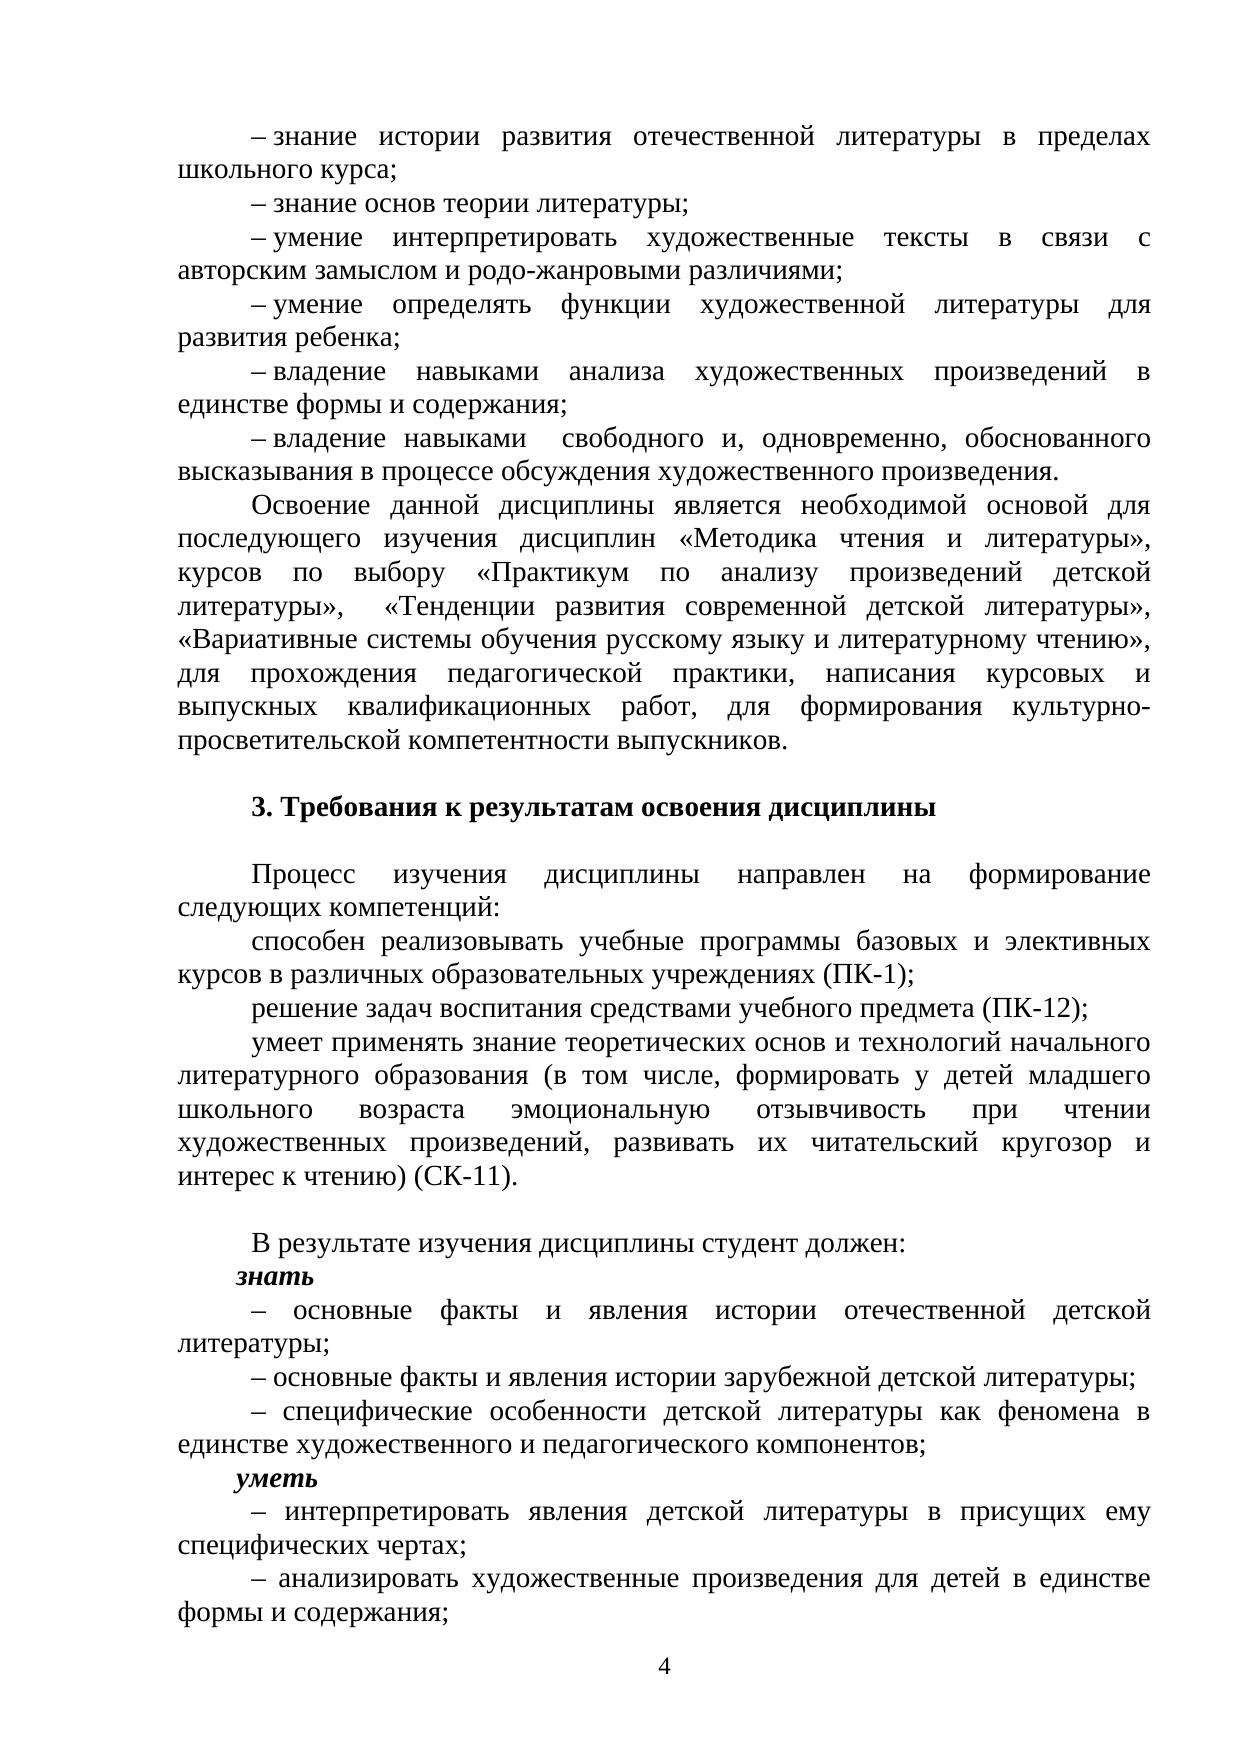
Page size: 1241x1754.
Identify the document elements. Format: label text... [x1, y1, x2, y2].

text – основные факты и явления истории зарубежной детской литературы; [177, 1359, 1152, 1393]
text 3. Требования к результатам освоения дисциплины [177, 789, 1152, 822]
text уметь [236, 1460, 1152, 1493]
text знать [236, 1258, 1152, 1292]
text – знание основ теории литературы; [177, 185, 1152, 219]
text – анализировать художественные произведения для детей в единстве формы и содержания; [177, 1560, 1152, 1627]
text – владение навыками анализа художественных произведений в единстве формы и содержания; [177, 353, 1152, 420]
text умеет применять знание теоретических основ и технологий начального литературного образования (в том числе, формировать у детей младшего школьного возраста эмоциональную отзывчивость при чтении художественных произведений, развивать их читательский кругозор и интерес к чтению) (СК-11). [177, 1024, 1152, 1191]
text – специфические особенности детской литературы как феномена в единстве художественного и педагогического компонентов; [177, 1393, 1152, 1460]
text – умение интерпретировать художественные тексты в связи с авторским замыслом и родо-жанровыми различиями; [177, 219, 1152, 286]
text – умение определять функции художественной литературы для развития ребенка; [177, 286, 1152, 353]
text способен реализовывать учебные программы базовых и элективных курсов в различных образовательных учреждениях (ПК-1); [177, 923, 1152, 990]
text – владение навыками свободного и, одновременно, обоснованного высказывания в процессе обсуждения художественного произведения. [177, 420, 1152, 487]
text – основные факты и явления истории отечественной детской литературы; [177, 1292, 1152, 1359]
text Процесс изучения дисциплины направлен на формирование следующих компетенций: [177, 856, 1152, 923]
text решение задач воспитания средствами учебного предмета (ПК-12); [177, 990, 1152, 1024]
text В результате изучения дисциплины студент должен: [177, 1225, 1152, 1258]
text – знание истории развития отечественной литературы в пределах школьного курса; [177, 118, 1152, 185]
text Освоение данной дисциплины является необходимой основой для последующего изучения дисциплин «Методика чтения и литературы», курсов по выбору «Практикум по анализу произведений детской литературы», «Тенденции развития современной детской литературы», «Вариативные системы обучения русскому языку и литературному чтению», для прохождения педагогической практики, написания курсовых и выпускных квалификационных работ, для формирования культурно-просветительской компетентности выпускников. [177, 487, 1152, 755]
text – интерпретировать явления детской литературы в присущих ему специфических чертах; [177, 1493, 1152, 1560]
